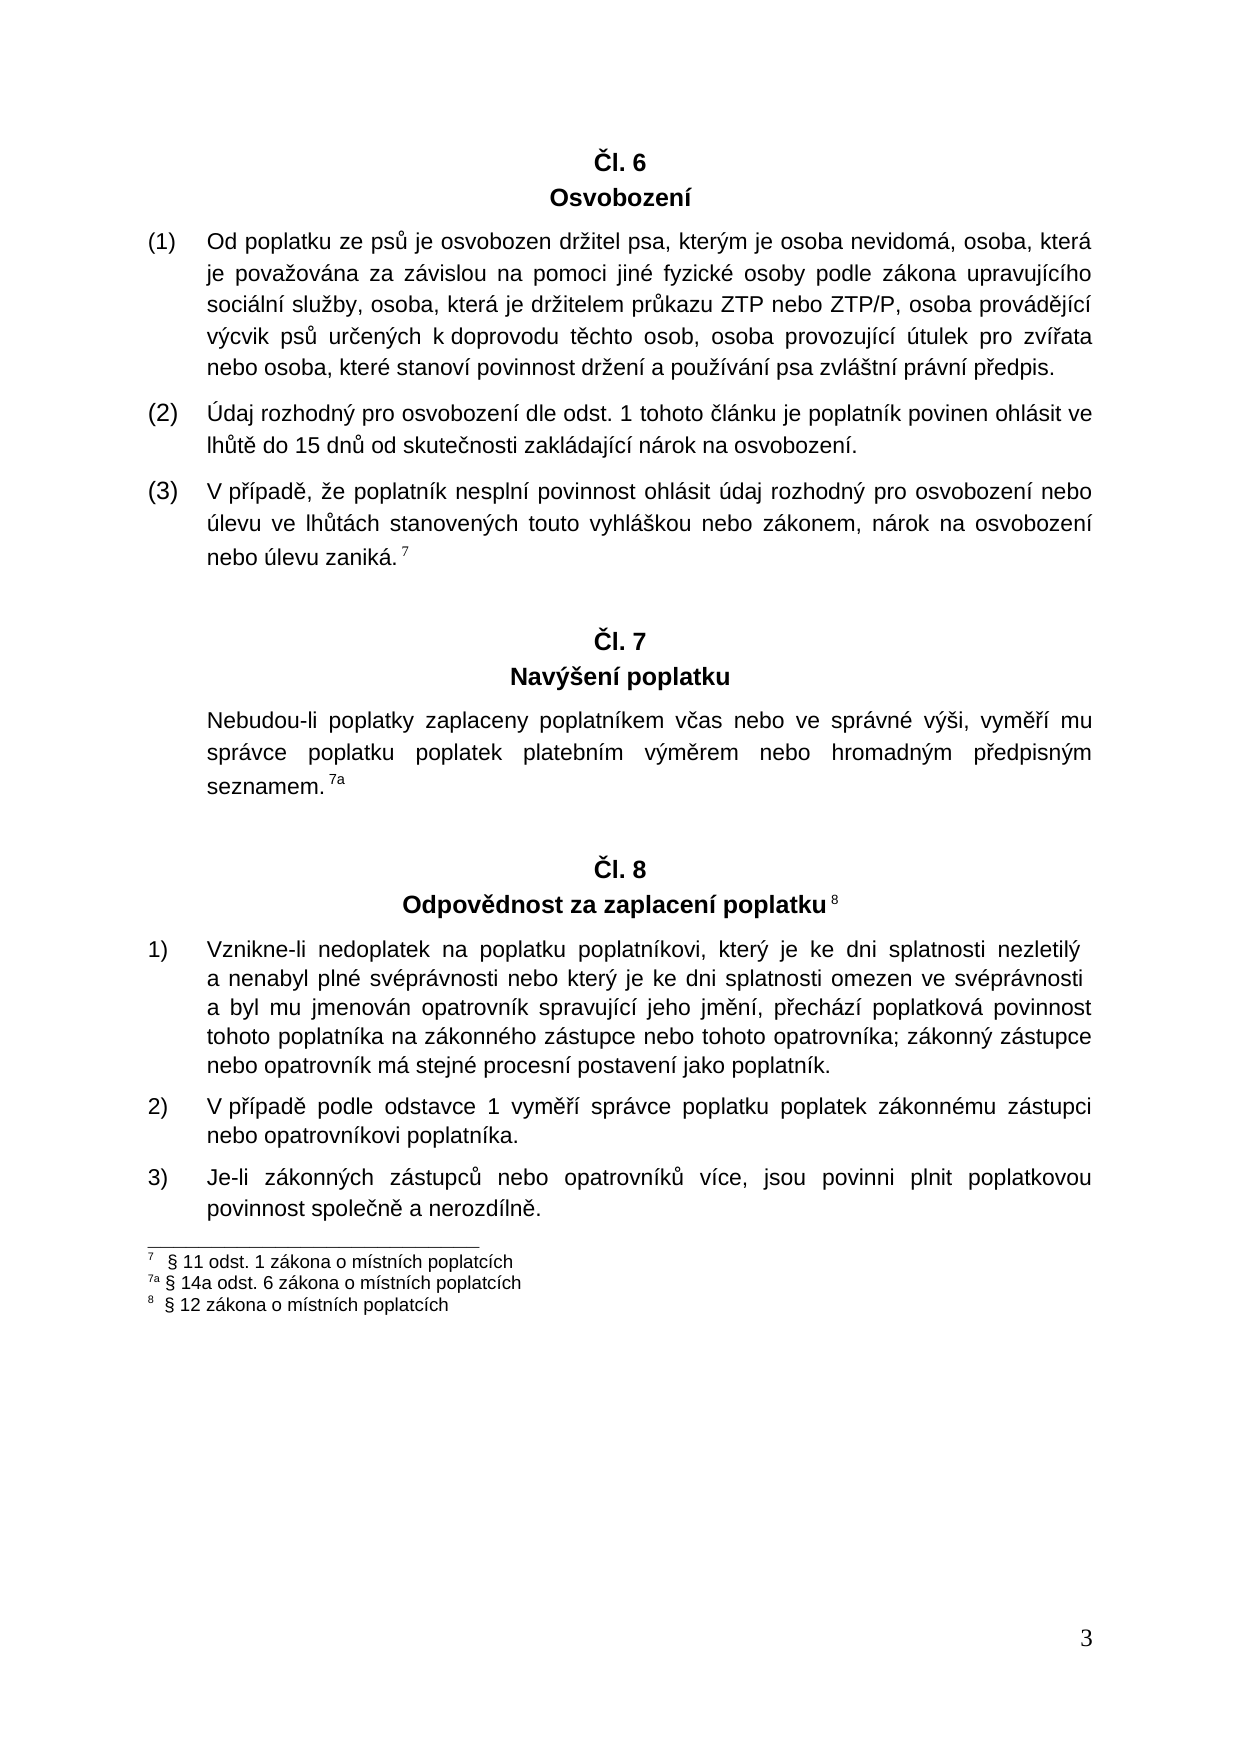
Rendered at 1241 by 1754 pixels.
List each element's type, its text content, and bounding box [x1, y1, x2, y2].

text Nebudou-li poplatky zaplaceny poplatníkem včas nebo ve správné výši, vyměří mu správce poplatku poplatek platebním výměrem nebo hromadným předpisným seznamem. 7a [207, 707, 1093, 800]
list V případě, že poplatník nesplní povinnost ohlásit údaj rozhodný pro osvobození nebo úlevu ve lhůtách stanovených touto vyhláškou nebo zákonem, nárok na osvobození nebo úlevu zaniká. 7 [148, 476, 1093, 571]
text 8 § 12 zákona o místních poplatcích [148, 1294, 1093, 1315]
list Od poplatku ze psů je osvobozen držitel psa, kterým je osoba nevidomá, osoba, která je považována za závislou na pomoci jiné fyzické osoby podle zákona upravujícího sociální služby, osoba, která je držitelem průkazu ZTP nebo ZTP/P, osoba provádějící výcvik psů určených k doprovodu těchto osob, osoba provozující útulek pro zvířata nebo osoba, které stanoví povinnost držení a používání psa zvláštní právní předpis. [148, 228, 1093, 381]
text Osvobození [148, 183, 1093, 211]
text __________________________ [148, 1224, 1093, 1251]
list Je-li zákonných zástupců nebo opatrovníků více, jsou povinni plnit poplatkovou povinnost společně a nerozdílně. [148, 1163, 1093, 1221]
text Odpovědnost za zaplacení poplatku 8 [148, 890, 1093, 919]
text 7a § 14a odst. 6 zákona o místních poplatcích [148, 1272, 1093, 1294]
text 7 § 11 odst. 1 zákona o místních poplatcích [148, 1251, 1093, 1272]
list Vznikne-li nedoplatek na poplatku poplatníkovi, který je ke dni splatnosti nezletilý a nenabyl plné svéprávnosti nebo který je ke dni splatnosti omezen ve svéprávnosti a byl mu jmenován opatrovník spravující jeho jmění, přechází poplatková povinnost tohoto poplatníka na zákonného zástupce nebo tohoto opatrovníka; zákonný zástupce nebo opatrovník má stejné procesní postavení jako poplatník. [148, 936, 1093, 1078]
text Čl. 8 [148, 855, 1093, 884]
text Čl. 7 [148, 627, 1093, 656]
text Navýšení poplatku [148, 662, 1093, 691]
list V případě podle odstavce 1 vyměří správce poplatku poplatek zákonnému zástupci nebo opatrovníkovi poplatníka. [148, 1093, 1093, 1148]
list Údaj rozhodný pro osvobození dle odst. 1 tohoto článku je poplatník povinen ohlásit ve lhůtě do 15 dnů od skutečnosti zakládající nárok na osvobození. [148, 398, 1093, 459]
text Čl. 6 [148, 148, 1093, 176]
